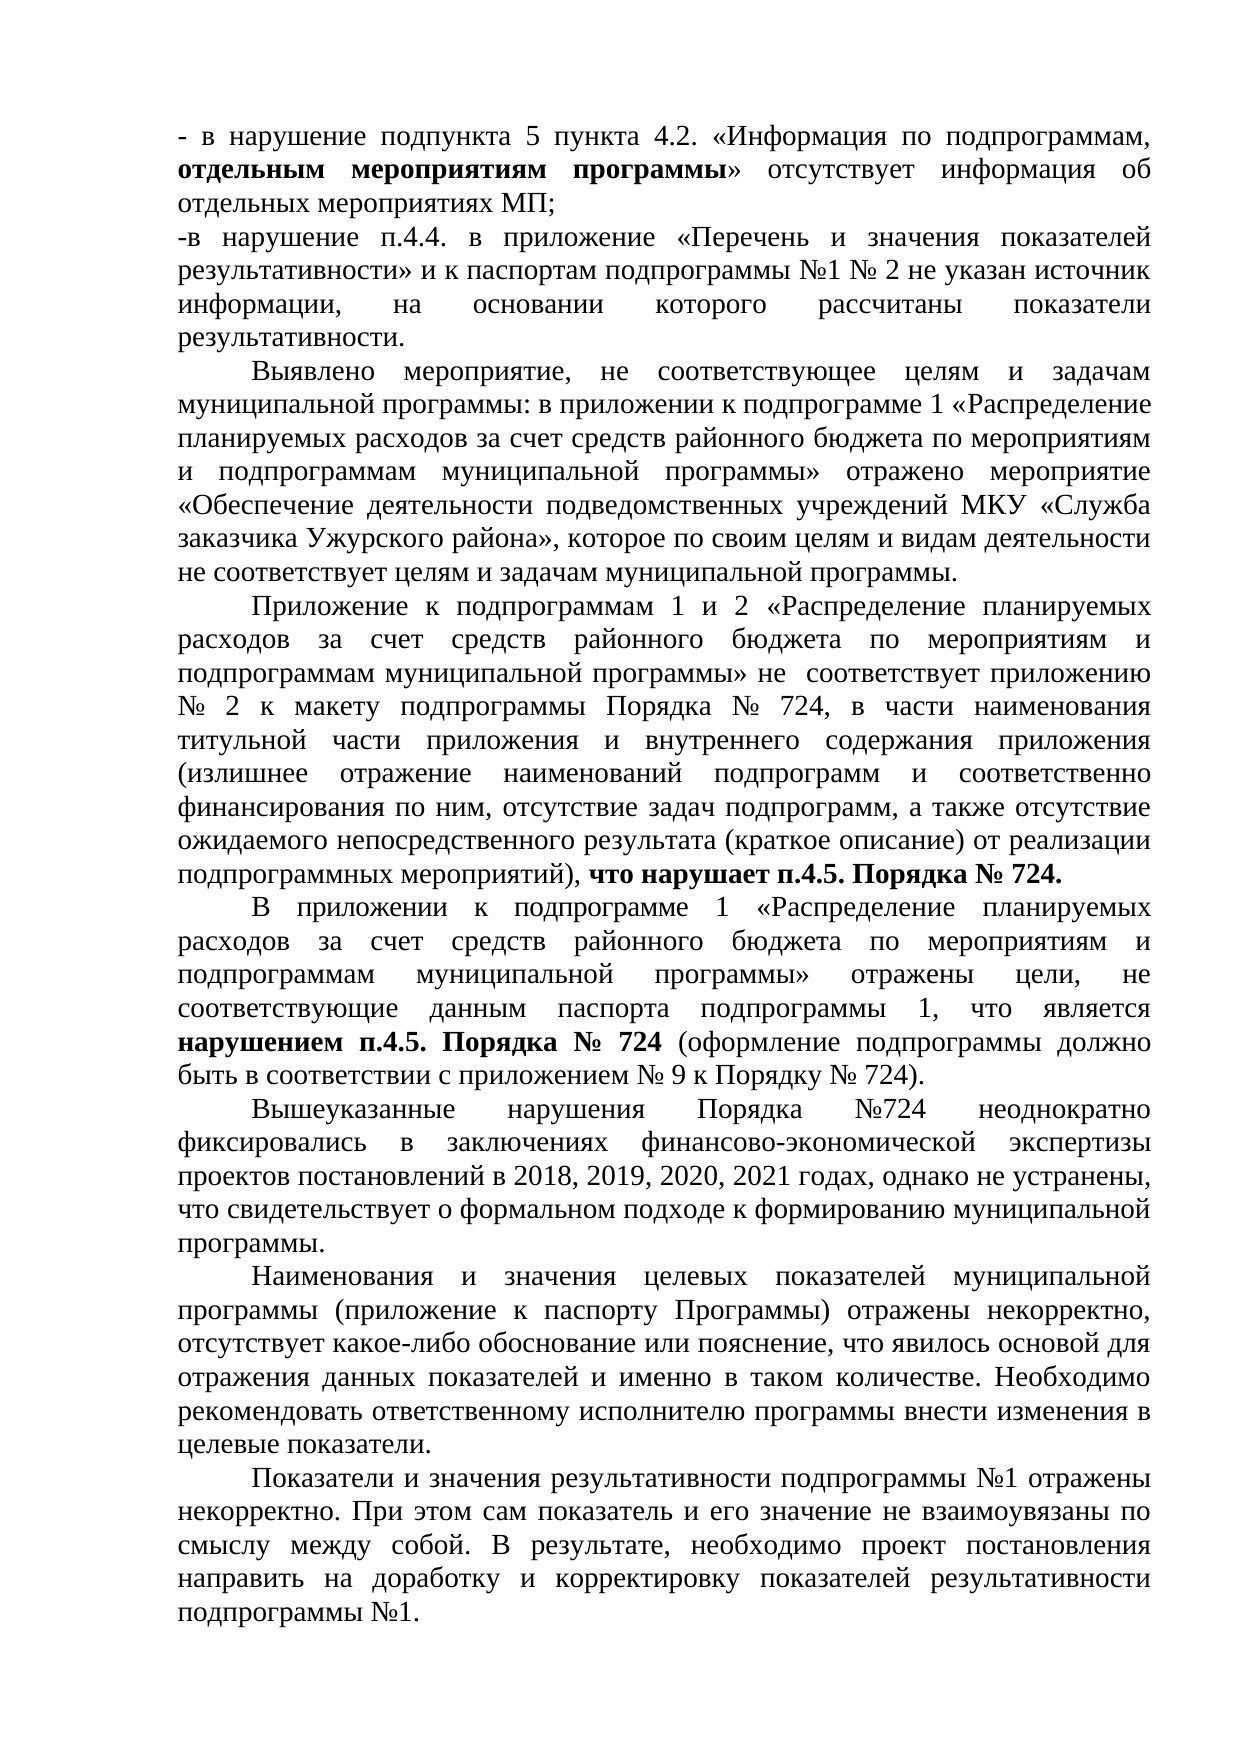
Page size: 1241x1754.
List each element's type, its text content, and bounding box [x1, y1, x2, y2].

text Приложение к подпрограммам 1 и 2 «Распределение планируемых расходов за счет средств районного бюджета по мероприятиям и подпрограммам муниципальной программы» не соответствует приложению № 2 к макету подпрограммы Порядка № 724, в части наименования титульной части приложения и внутреннего содержания приложения (излишнее отражение наименований подпрограмм и соответственно финансирования по ним, отсутствие задач подпрограмм, а также отсутствие ожидаемого непосредственного результата (краткое описание) от реализации подпрограммных мероприятий), что нарушает п.4.5. Порядка № 724. [177, 588, 1152, 889]
text Вышеуказанные нарушения Порядка №724 неоднократно фиксировались в заключениях финансово-экономической экспертизы проектов постановлений в 2018, 2019, 2020, 2021 годах, однако не устранены, что свидетельствует о формальном подходе к формированию муниципальной программы. [177, 1091, 1152, 1258]
text - в нарушение подпункта 5 пункта 4.2. «Информация по подпрограммам, отдельным мероприятиям программы» отсутствует информация об отдельных мероприятиях МП; [177, 118, 1152, 219]
text Выявлено мероприятие, не соответствующее целям и задачам муниципальной программы: в приложении к подпрограмме 1 «Распределение планируемых расходов за счет средств районного бюджета по мероприятиям и подпрограммам муниципальной программы» отражено мероприятие «Обеспечение деятельности подведомственных учреждений МКУ «Служба заказчика Ужурского района», которое по своим целям и видам деятельности не соответствует целям и задачам муниципальной программы. [177, 353, 1152, 588]
text В приложении к подпрограмме 1 «Распределение планируемых расходов за счет средств районного бюджета по мероприятиям и подпрограммам муниципальной программы» отражены цели, не соответствующие данным паспорта подпрограммы 1, что является нарушением п.4.5. Порядка № 724 (оформление подпрограммы должно быть в соответствии с приложением № 9 к Порядку № 724). [177, 889, 1152, 1091]
text -в нарушение п.4.4. в приложение «Перечень и значения показателей результативности» и к паспортам подпрограммы №1 № 2 не указан источник информации, на основании которого рассчитаны показатели результативности. [177, 219, 1152, 353]
text Показатели и значения результативности подпрограммы №1 отражены некорректно. При этом сам показатель и его значение не взаимоувязаны по смыслу между собой. В результате, необходимо проект постановления направить на доработку и корректировку показателей результативности подпрограммы №1. [177, 1460, 1152, 1627]
text Наименования и значения целевых показателей муниципальной программы (приложение к паспорту Программы) отражены некорректно, отсутствует какое-либо обоснование или пояснение, что явилось основой для отражения данных показателей и именно в таком количестве. Необходимо рекомендовать ответственному исполнителю программы внести изменения в целевые показатели. [177, 1258, 1152, 1460]
